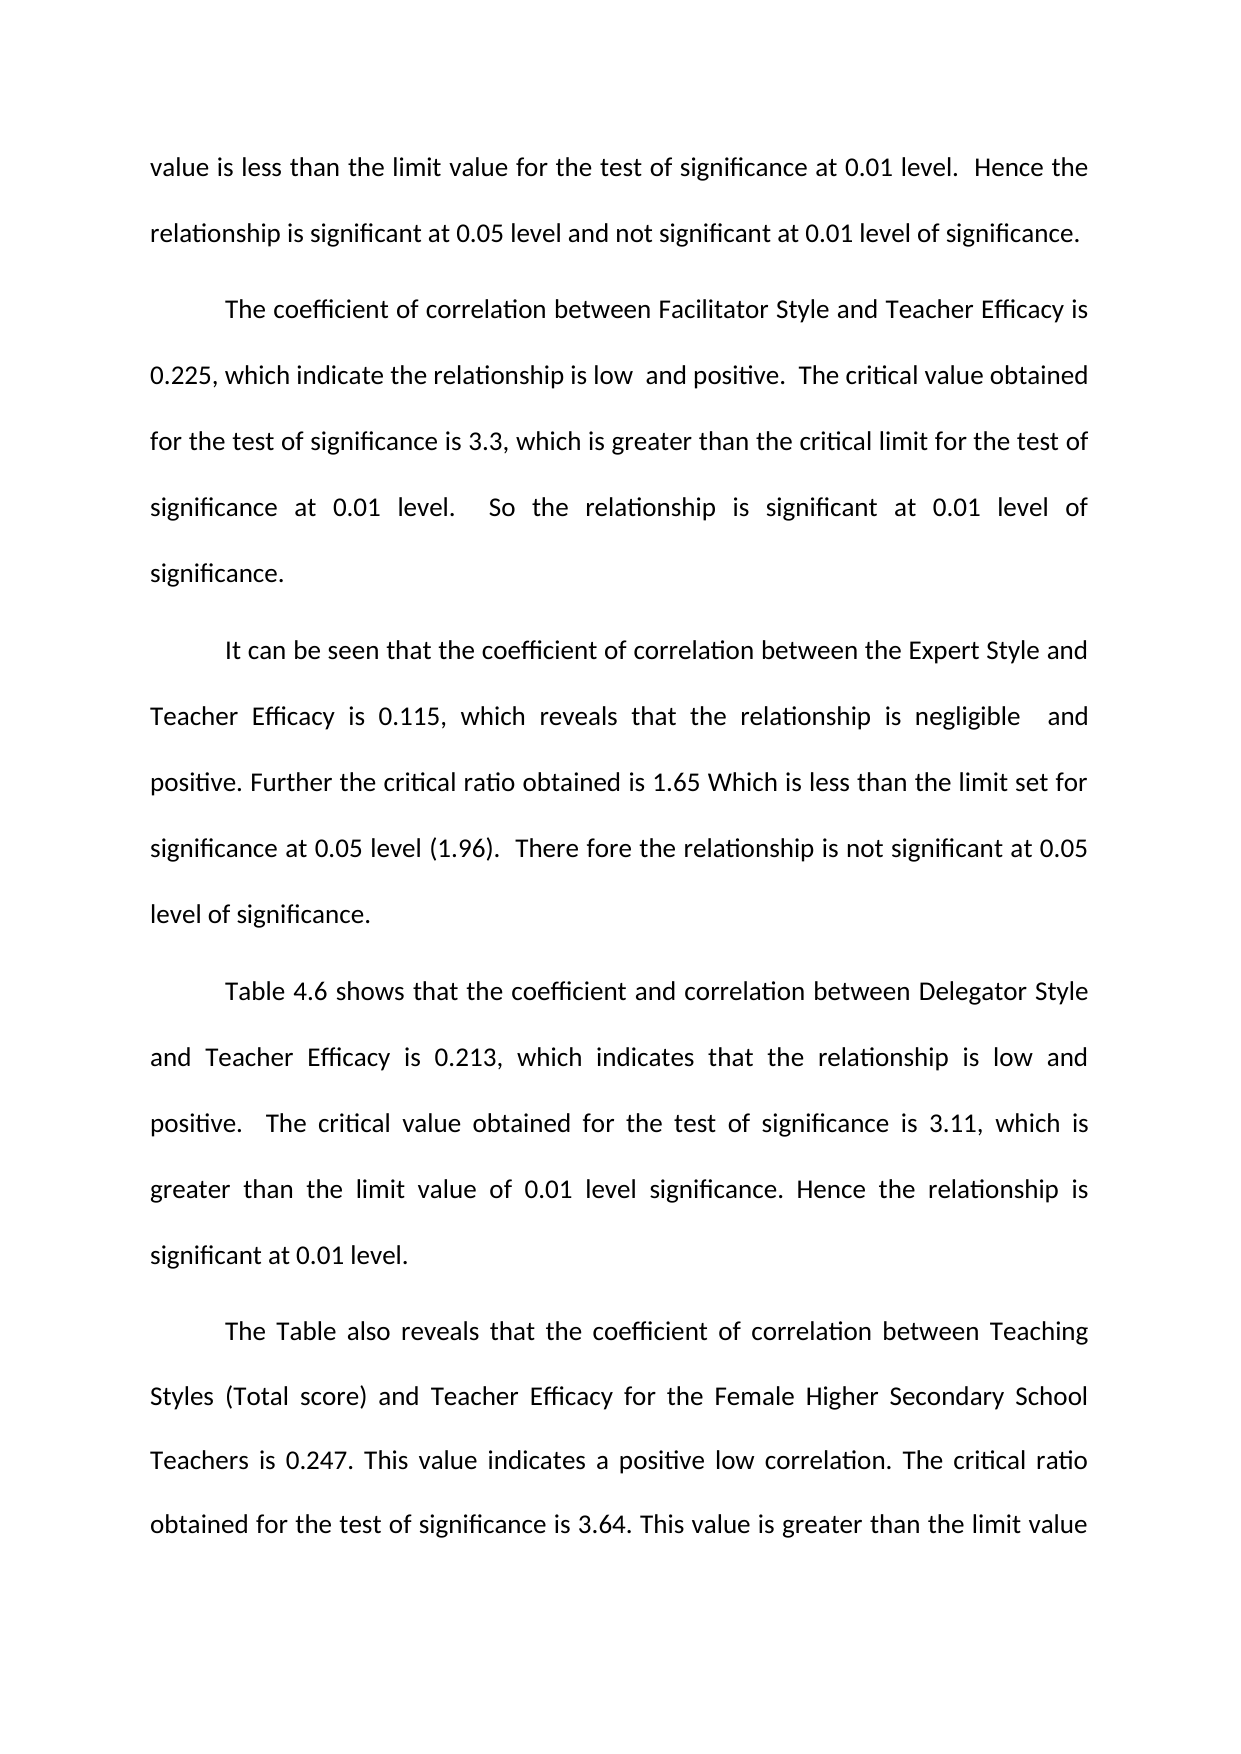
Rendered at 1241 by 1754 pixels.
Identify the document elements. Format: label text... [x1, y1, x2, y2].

text Table 4.6 shows that the coefficient and correlation between Delegator Style and Teacher Efficacy is 0.213, which indicates that the relationship is low and positive. The critical value obtained for the test of significance is 3.11, which is greater than the limit value of 0.01 level significance. Hence the relationship is significant at 0.01 level. [150, 974, 1090, 1271]
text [150, 1314, 1090, 1541]
text The coefficient of correlation between Facilitator Style and Teacher Efficacy is 0.225, which indicate the relationship is low and positive. The critical value obtained for the test of significance is 3.3, which is greater than the critical limit for the test of significance at 0.01 level. So the relationship is significant at 0.01 level of significance. [150, 292, 1090, 590]
text It can be seen that the coefficient of correlation between the Expert Style and Teacher Efficacy is 0.115, which reveals that the relationship is negligible and positive. Further the critical ratio obtained is 1.65 Which is less than the limit set for significance at 0.05 level (1.96). There fore the relationship is not significant at 0.05 level of significance. [150, 633, 1090, 930]
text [150, 150, 1090, 249]
